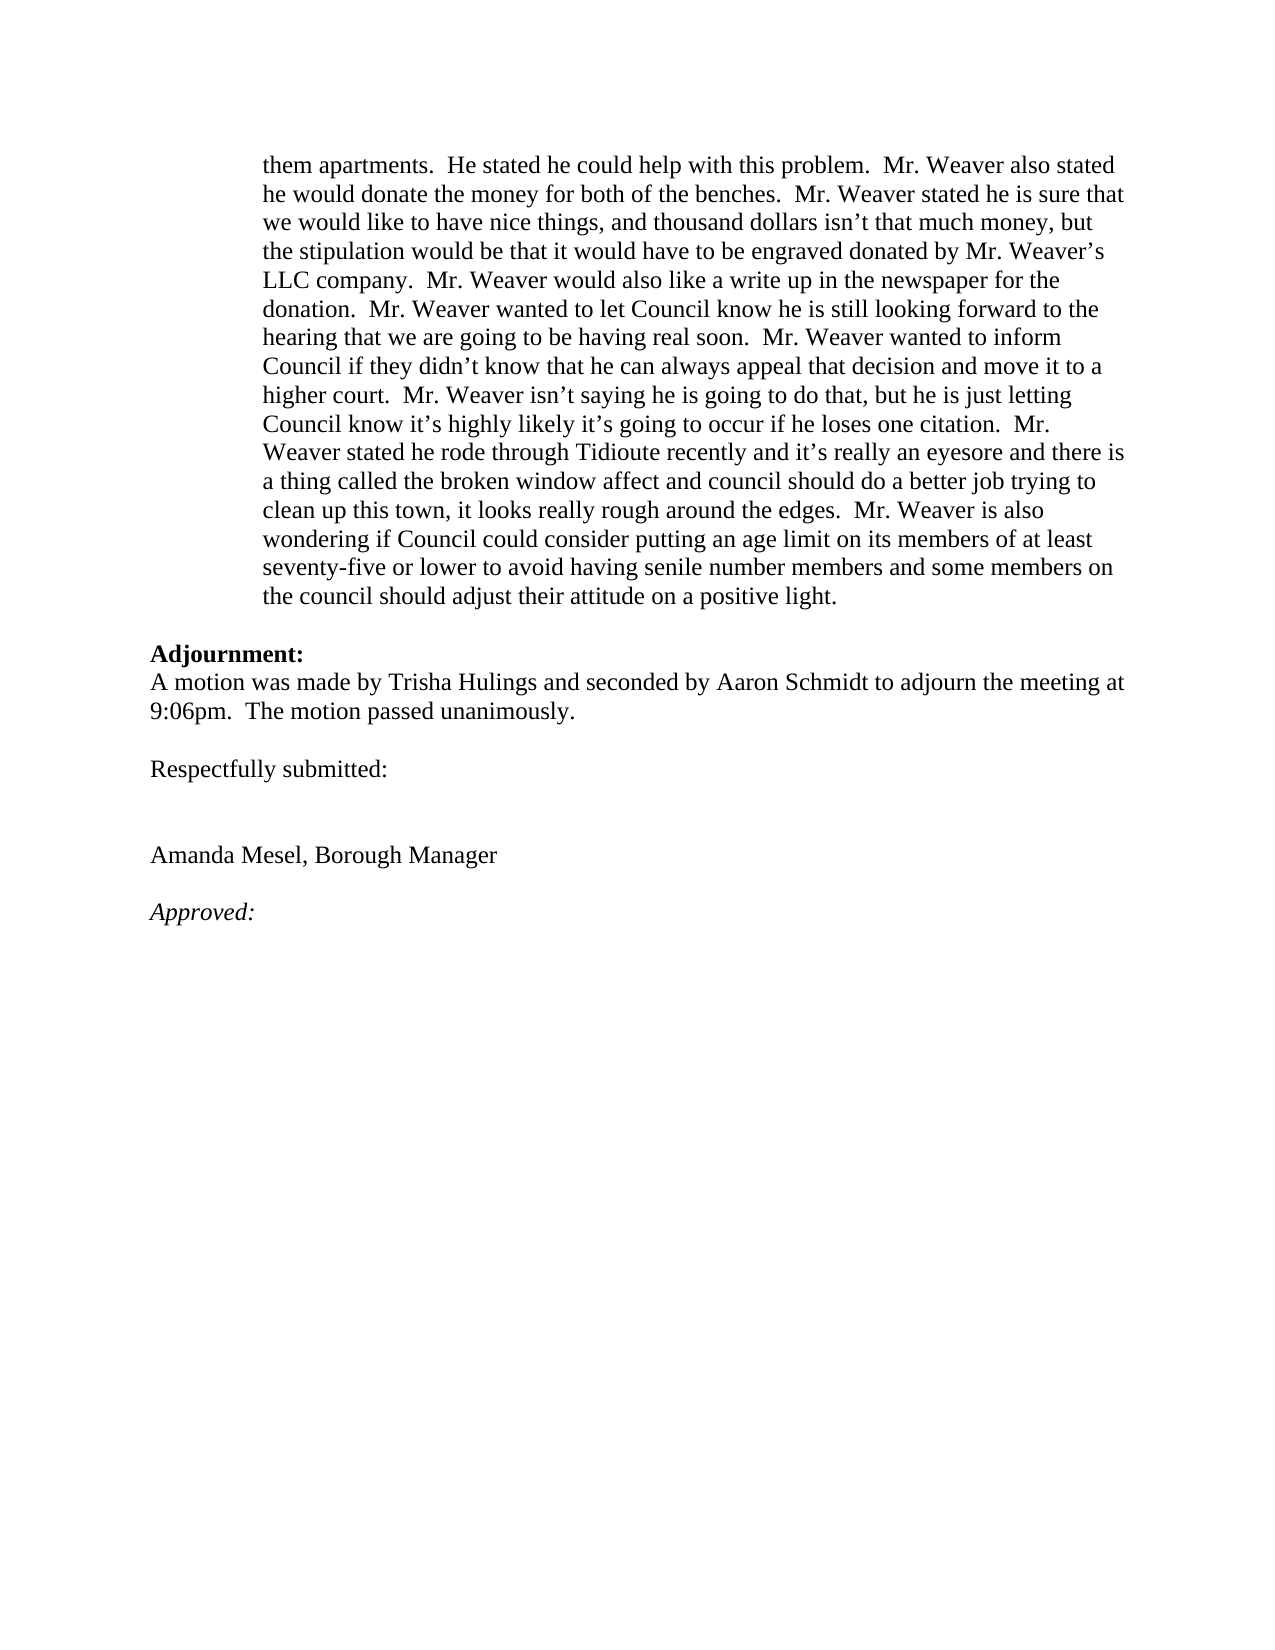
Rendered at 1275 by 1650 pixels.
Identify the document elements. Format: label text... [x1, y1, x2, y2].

text A motion was made by Trisha Hulings and seconded by Aaron Schmidt to adjourn the meeting at 9:06pm. The motion passed unanimously. [150, 667, 1125, 725]
text Approved: [150, 897, 1125, 926]
text Adjournment: [150, 639, 1125, 667]
text Amanda Mesel, Borough Manager [150, 840, 1125, 869]
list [225, 150, 1125, 610]
text Respectfully submitted: [150, 754, 1125, 782]
